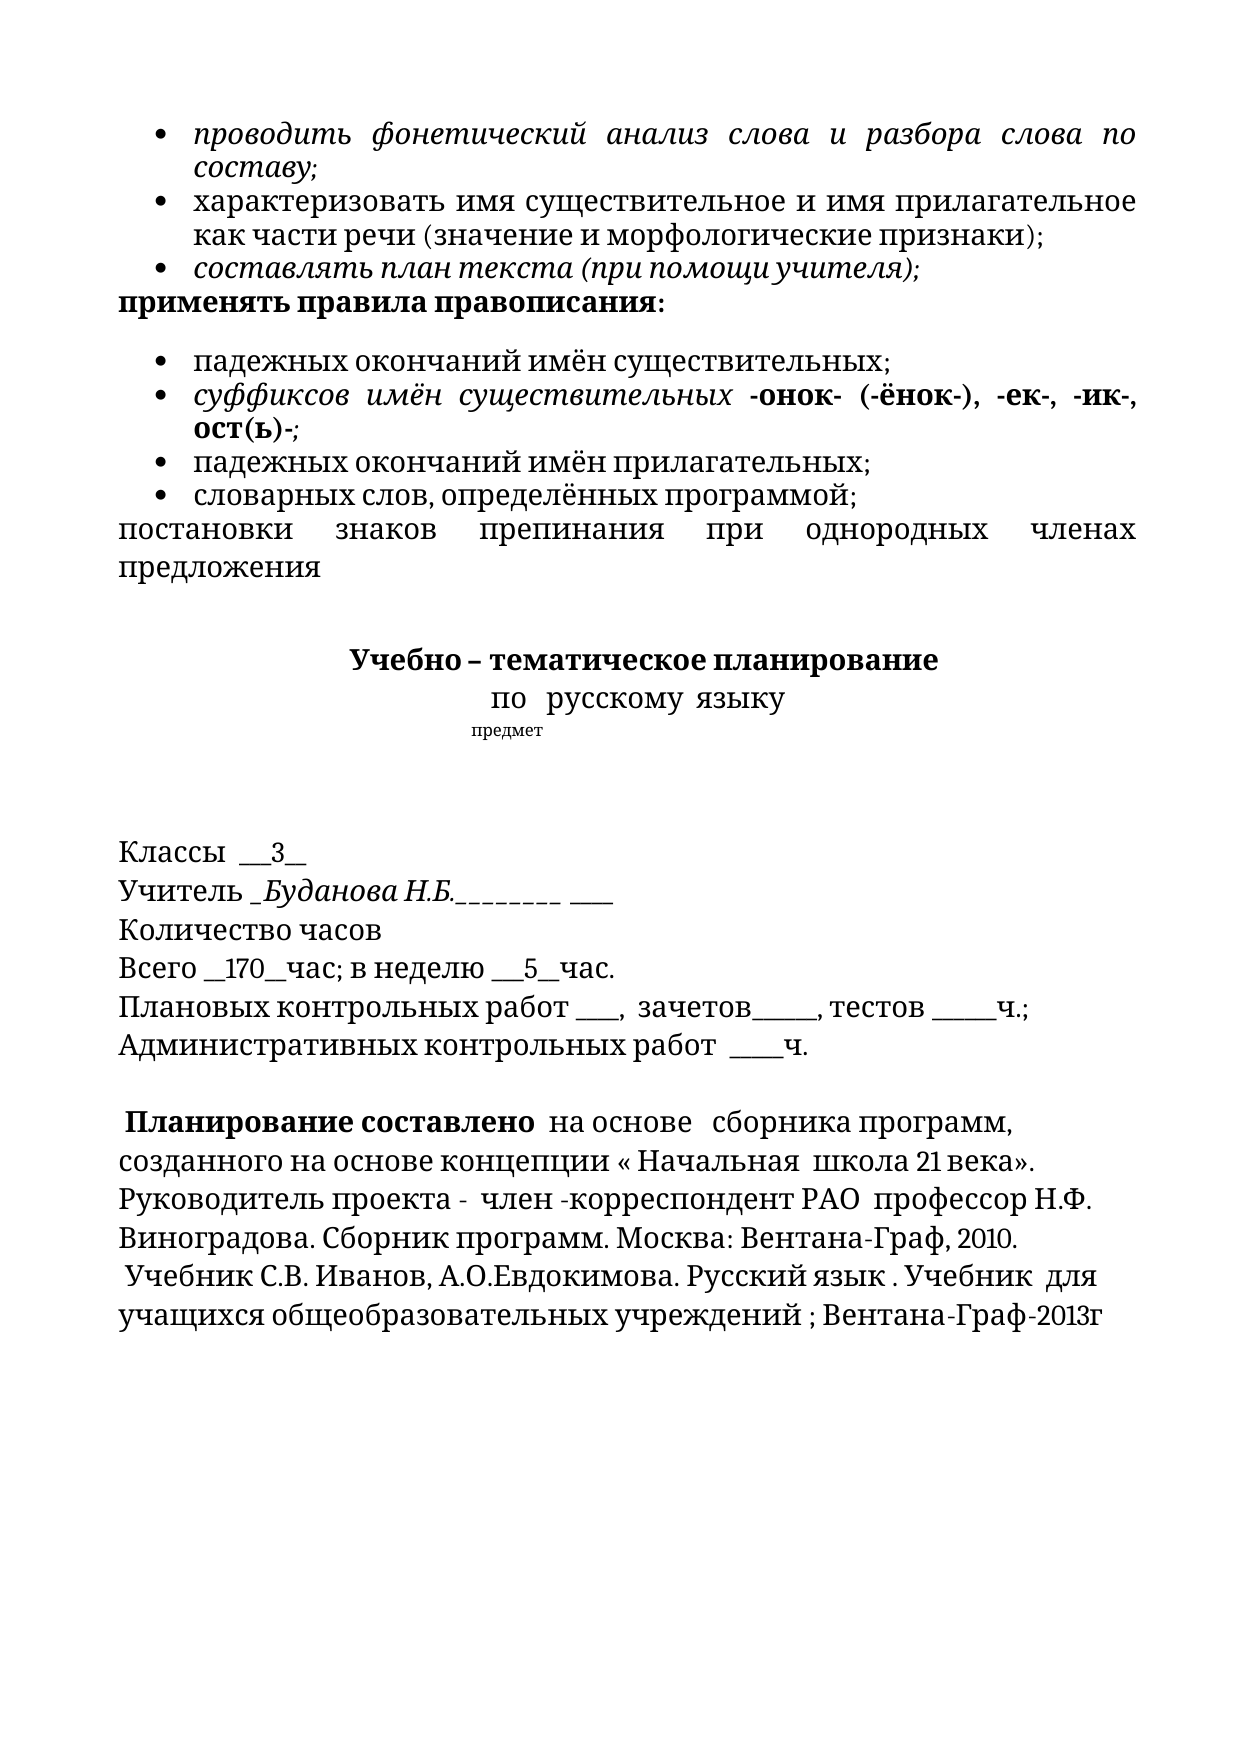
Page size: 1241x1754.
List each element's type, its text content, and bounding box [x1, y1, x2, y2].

text Учебно – тематическое планирование [118, 644, 1137, 677]
text предмет [118, 721, 1137, 754]
text применять правила правописания: [118, 286, 1137, 319]
text Административных контрольных работ _____ч. [118, 1029, 1137, 1063]
list суффиксов имён существительных -онок- (-ёнок-), -ек-, -ик-, ост(ь)-; [156, 379, 1137, 446]
list падежных окончаний имён прилагательных; [156, 446, 1137, 479]
text Количество часов [118, 914, 1137, 947]
list проводить фонетический анализ слова и разбора слова по составу; [156, 118, 1137, 185]
text Классы ___3__ [118, 837, 1137, 870]
list словарных слов, определённых программой; [156, 479, 1137, 513]
text Планирование составлено на основе сборника программ, созданного на основе концепции « Начальная школа 21 века». Руководитель проекта - член -корреспондент РАО профессор Н.Ф. Виноградова. Сборник программ. Москва: Вентана-Граф, 2010. [118, 1106, 1137, 1256]
text постановки знаков препинания при однородных членах предложения [118, 513, 1137, 585]
list характеризовать имя существительное и имя прилагательное как части речи (значение и морфологические признаки); [156, 185, 1137, 252]
list падежных окончаний имён существительных; [156, 345, 1137, 379]
list составлять план текста (при помощи учителя); [156, 252, 1137, 286]
text Всего __170__час; в неделю ___5__час. [118, 952, 1137, 986]
text по русскому языку [118, 682, 1137, 716]
text Учебник С.В. Иванов, А.О.Евдокимова. Русский язык . Учебник для учащихся общеобразовательных учреждений ; Вентана-Граф-2013г [118, 1261, 1137, 1333]
text Учитель _Буданова Н.Б.________ ____ [118, 875, 1137, 909]
text Плановых контрольных работ ____, зачетов______, тестов ______ч.; [118, 991, 1137, 1024]
